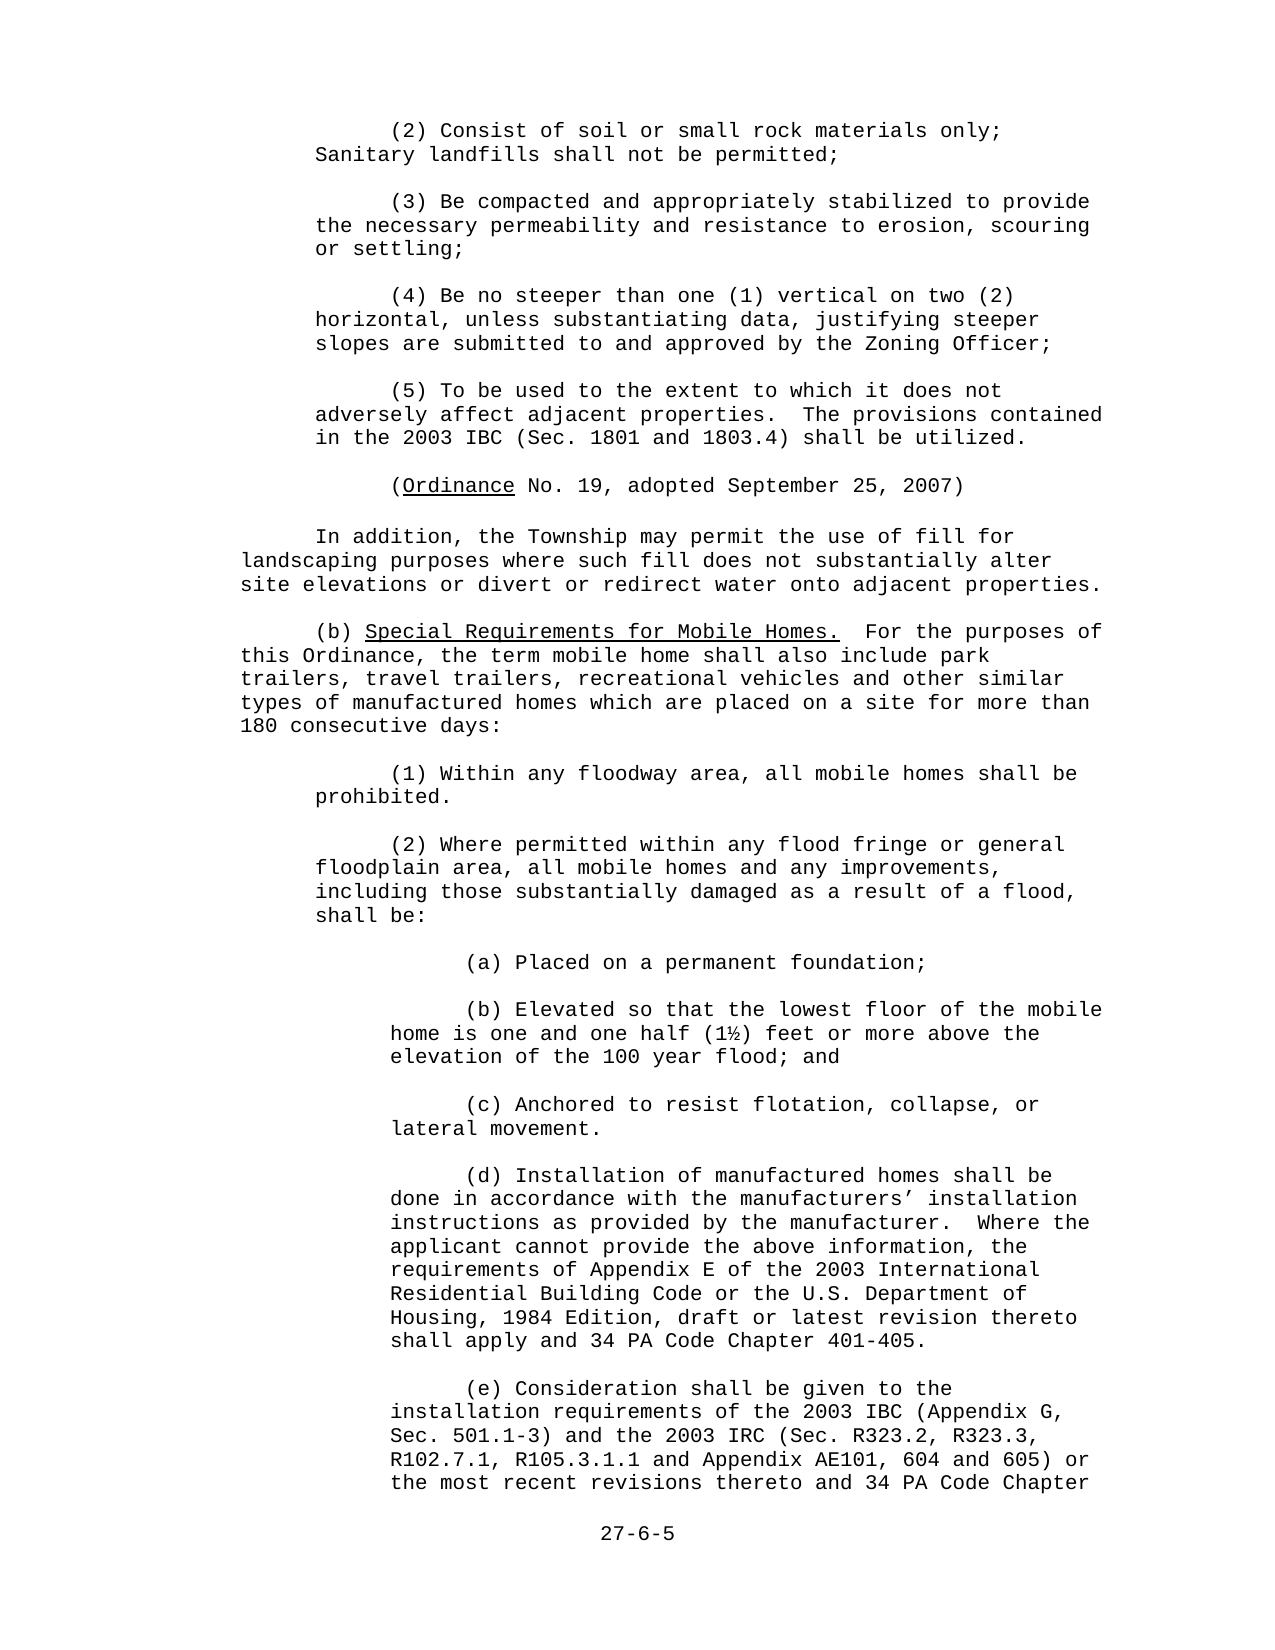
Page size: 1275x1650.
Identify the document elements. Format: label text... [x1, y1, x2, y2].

text (1) Within any floodway area, all mobile homes shall be prohibited. [315, 763, 1110, 810]
text (2) Where permitted within any flood fringe or general floodplain area, all mobile homes and any improvements, including those substantially damaged as a result of a flood, shall be: [315, 834, 1110, 928]
text (a) Placed on a permanent foundation; [165, 952, 1110, 976]
text (3) Be compacted and appropriately stabilized to provide the necessary permeability and resistance to erosion, scouring or settling; [315, 191, 1110, 262]
text (5) To be used to the extent to which it does not adversely affect adjacent properties. The provisions contained in the 2003 IBC (Sec. 1801 and 1803.4) shall be utilized. [315, 380, 1110, 451]
text (Ordinance No. 19, adopted September 25, 2007) [315, 475, 1110, 498]
text (b) Elevated so that the lowest floor of the mobile home is one and one half (1½) feet or more above the elevation of the 100 year flood; and [390, 999, 1110, 1070]
text (d) Installation of manufactured homes shall be done in accordance with the manufacturers’ installation instructions as provided by the manufacturer. Where the applicant cannot provide the above information, the requirements of Appendix E of the 2003 International Residential Building Code or the U.S. Department of Housing, 1984 Edition, draft or latest revision thereto shall apply and 34 PA Code Chapter 401-405. [390, 1165, 1110, 1354]
text (2) Consist of soil or small rock materials only; Sanitary landfills shall not be permitted; [315, 120, 1110, 167]
text (4) Be no steeper than one (1) vertical on two (2) horizontal, unless substantiating data, justifying steeper slopes are submitted to and approved by the Zoning Officer; [315, 286, 1110, 356]
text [390, 1378, 1110, 1496]
text In addition, the Township may permit the use of fill for landscaping purposes where such fill does not substantially alter site elevations or divert or redirect water onto adjacent properties. [240, 526, 1110, 597]
text (b) Special Requirements for Mobile Homes. For the purposes of this Ordinance, the term mobile home shall also include park trailers, travel trailers, recreational vehicles and other similar types of manufactured homes which are placed on a site for more than 180 consecutive days: [240, 621, 1110, 739]
text (c) Anchored to resist flotation, collapse, or lateral movement. [390, 1094, 1110, 1141]
